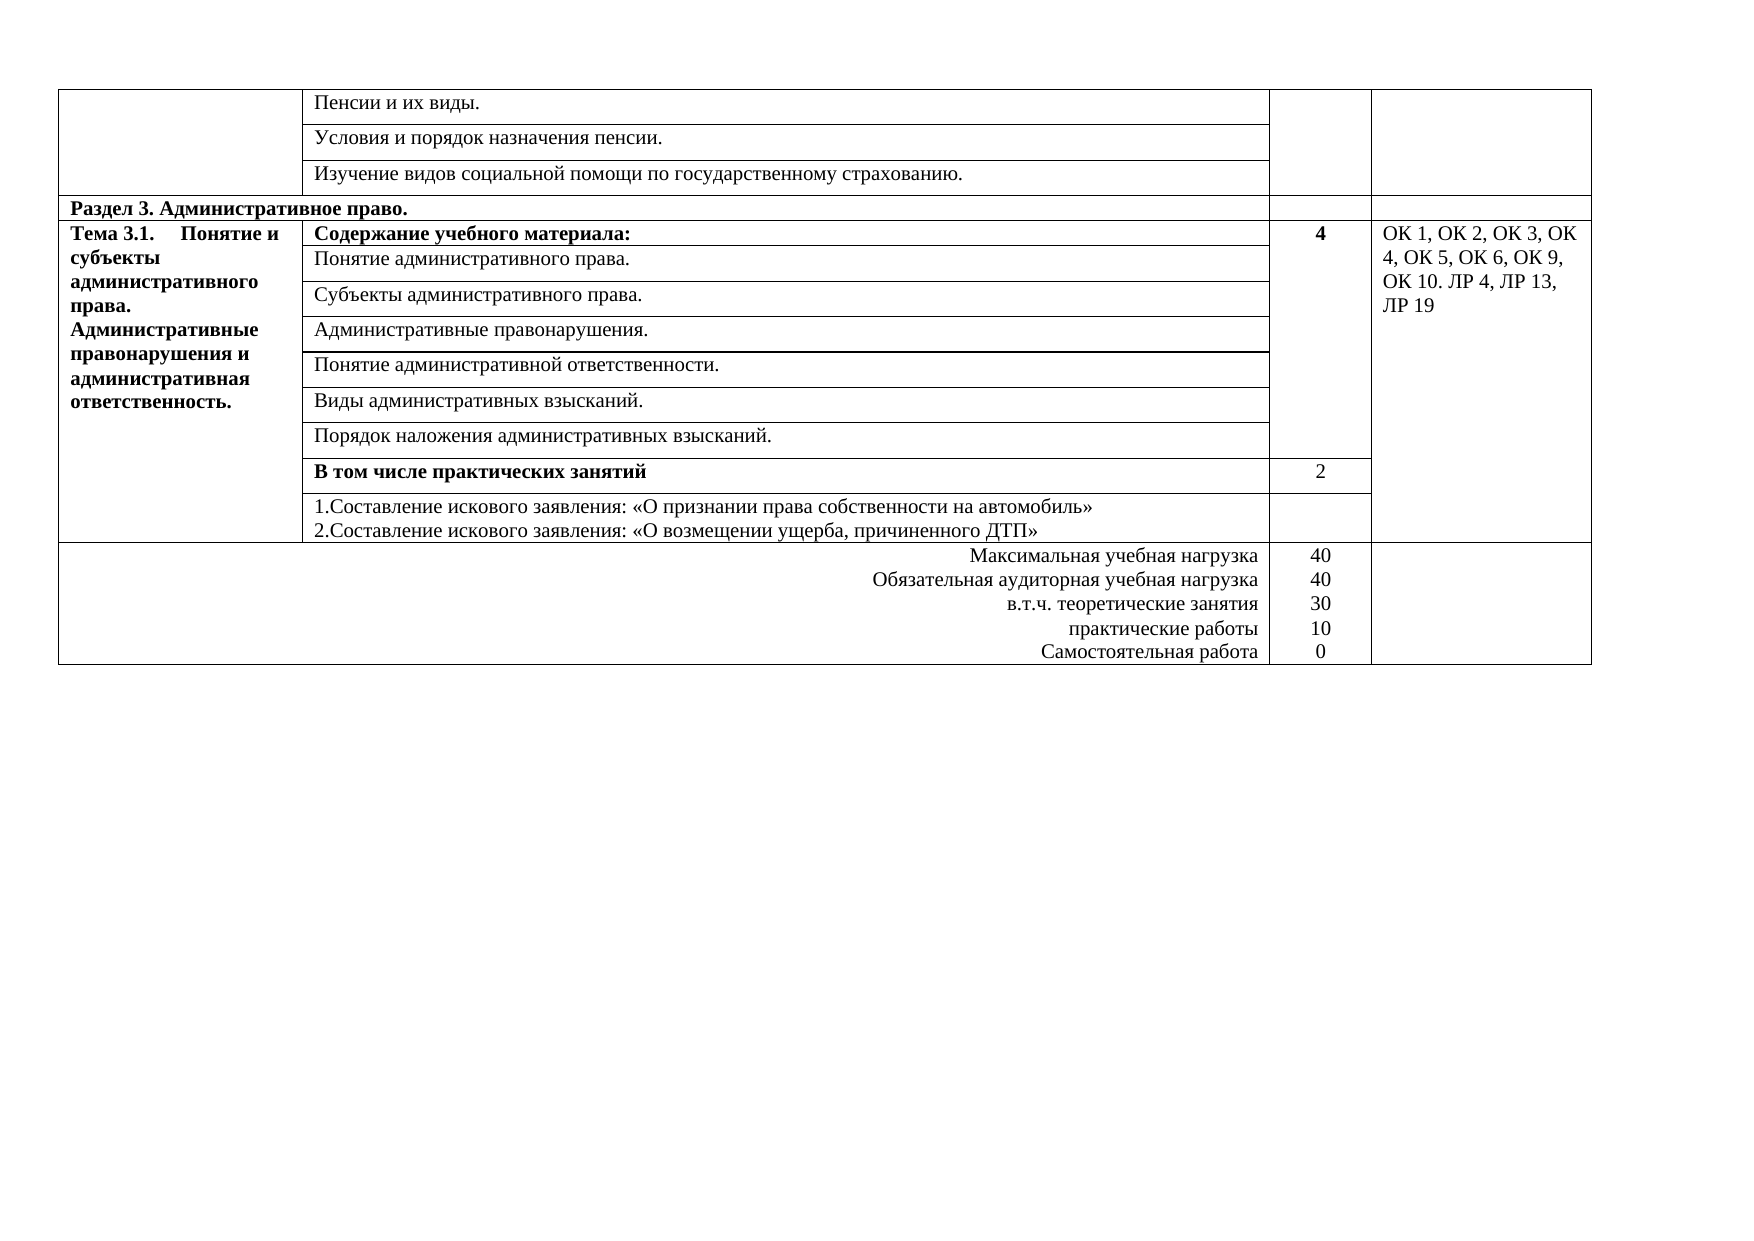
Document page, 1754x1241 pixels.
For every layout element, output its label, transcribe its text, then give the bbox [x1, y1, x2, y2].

table_cell Субъекты административного права. [303, 282, 1269, 316]
table_cell [1372, 458, 1591, 542]
table_cell 1.Составление искового заявления: «О признании права собственности на автомобиль» 2.Составление искового заявления: «О возмещении ущерба, причиненного ДТП» [303, 494, 1269, 542]
table_cell 2 [1270, 459, 1371, 493]
table_cell Максимальная учебная нагрузка Обязательная аудиторная учебная нагрузка в.т.ч. теоретические занятия практические работы Самостоятельная работа [59, 543, 1269, 663]
table_cell 4 [1270, 221, 1371, 458]
table_cell [1372, 196, 1591, 220]
table_cell [1270, 196, 1371, 220]
table_cell Условия и порядок назначения пенсии. [303, 125, 1269, 159]
table_cell Пенсии и их виды. [303, 90, 1269, 124]
table_cell 40 40 30 10 0 [1270, 543, 1371, 663]
table_cell [1372, 543, 1591, 663]
table_cell Изучение видов социальной помощи по государственному страхованию. [303, 161, 1269, 195]
table_cell Порядок наложения административных взысканий. [303, 423, 1269, 458]
table_cell Содержание учебного материала: [303, 221, 1269, 245]
table_cell Понятие административного права. [303, 246, 1269, 281]
table_cell Тема 3.1. Понятие и субъекты административного права. Административные правонарушения и административная ответственность. [59, 221, 302, 542]
table_cell [1270, 494, 1371, 542]
table_cell ОК 1, ОК 2, ОК 3, ОК 4, ОК 5, ОК 6, ОК 9, ОК 10. ЛР 4, ЛР 13, ЛР 19 [1372, 221, 1591, 458]
table_cell Раздел 3. Административное право. [59, 196, 1269, 220]
table_cell Административные правонарушения. [303, 317, 1269, 351]
table_cell Виды административных взысканий. [303, 388, 1269, 422]
table_cell Понятие административной ответственности. [303, 353, 1269, 387]
table_cell В том числе практических занятий [303, 459, 1269, 493]
